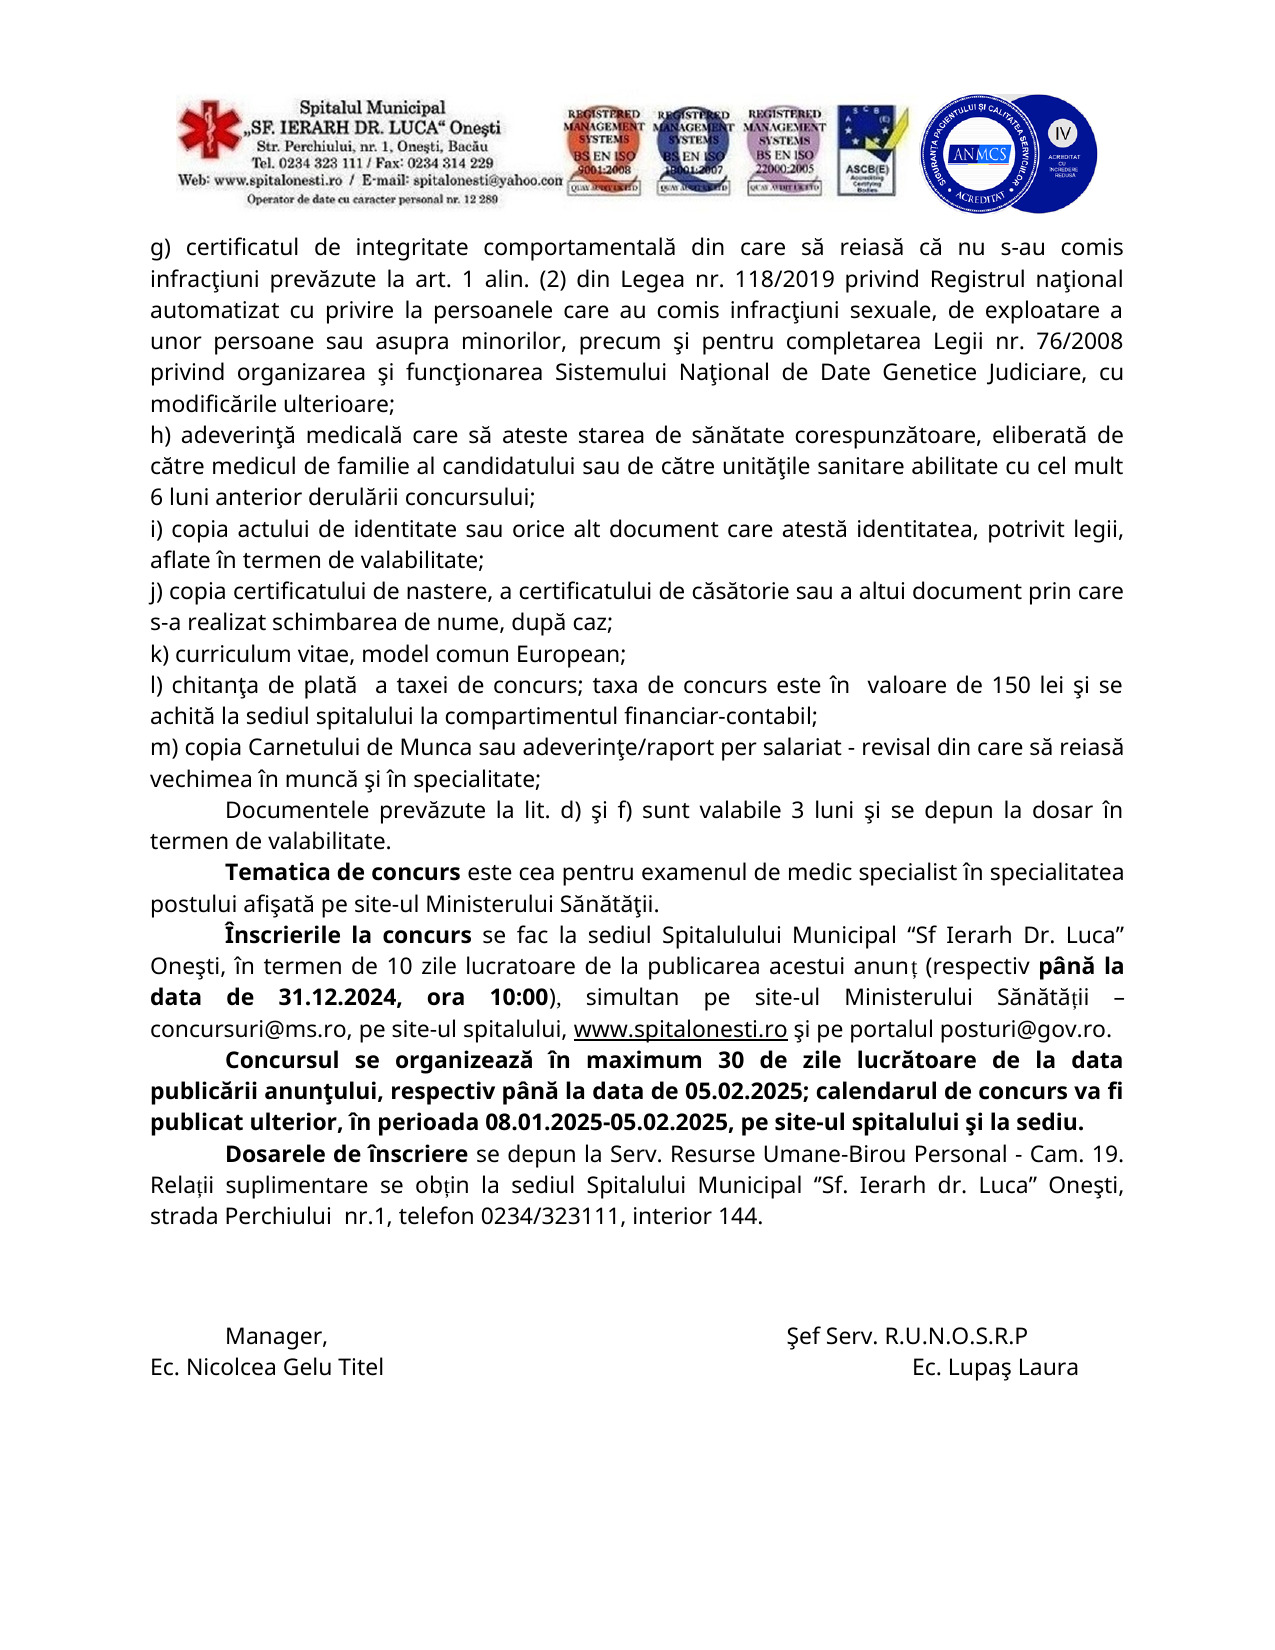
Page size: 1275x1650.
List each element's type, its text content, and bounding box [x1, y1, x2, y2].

text Înscrierile la concurs se fac la sediul Spitalulului Municipal “Sf Ierarh Dr. Luca” Oneşti, în termen de 10 zile lucratoare de la publicarea acestui anunț (respectiv până la data de 31.12.2024, ora 10:00), simultan pe site-ul Ministerului Sănătății – concursuri@ms.ro, pe site-ul spitalului, www.spitalonesti.ro şi pe portalul posturi@gov.ro. [150, 919, 1125, 1044]
text Concursul se organizează în maximum 30 de zile lucrătoare de la data publicării anunţului, respectiv până la data de 05.02.2025; calendarul de concurs va fi publicat ulterior, în perioada 08.01.2025-05.02.2025, pe site-ul spitalului şi la sediu. [150, 1044, 1125, 1138]
text m) copia Carnetului de Munca sau adeverinţe/raport per salariat - revisal din care să reiasă vechimea în muncă şi în specialitate; [150, 731, 1125, 794]
text g) certificatul de integritate comportamentală din care să reiasă că nu s-au comis infracţiuni prevăzute la art. 1 alin. (2) din Legea nr. 118/2019 privind Registrul naţional automatizat cu privire la persoanele care au comis infracţiuni sexuale, de exploatare a unor persoane sau asupra minorilor, precum şi pentru completarea Legii nr. 76/2008 privind organizarea şi funcţionarea Sistemului Naţional de Date Genetice Judiciare, cu modificările ulterioare; [150, 231, 1125, 419]
text l) chitanţa de plată a taxei de concurs; taxa de concurs este în valoare de 150 lei şi se achită la sediul spitalului la compartimentul financiar-contabil; [150, 669, 1125, 731]
text k) curriculum vitae, model comun European; [150, 638, 1125, 669]
text i) copia actului de identitate sau orice alt document care atestă identitatea, potrivit legii, aflate în termen de valabilitate; [150, 513, 1125, 575]
text Ec. Nicolcea Gelu Titel Ec. Lupaş Laura [150, 1351, 1125, 1383]
text Dosarele de înscriere se depun la Serv. Resurse Umane-Birou Personal - Cam. 19. Relații suplimentare se obțin la sediul Spitalului Municipal ‘’Sf. Ierarh dr. Luca” Oneşti, strada Perchiului nr.1, telefon 0234/323111, interior 144. [150, 1138, 1125, 1231]
text Tematica de concurs este cea pentru examenul de medic specialist în specialitatea postului afişată pe site-ul Ministerului Sănătăţii. [150, 856, 1125, 919]
text Manager, Şef Serv. R.U.N.O.S.R.P [150, 1320, 1125, 1351]
text Documentele prevăzute la lit. d) şi f) sunt valabile 3 luni şi se depun la dosar în termen de valabilitate. [150, 794, 1125, 856]
text h) adeverinţă medicală care să ateste starea de sănătate corespunzătoare, eliberată de către medicul de familie al candidatului sau de către unităţile sanitare abilitate cu cel mult 6 luni anterior derulării concursului; [150, 419, 1125, 513]
picture [150, 74, 1111, 231]
text j) copia certificatului de nastere, a certificatului de căsătorie sau a altui document prin care s-a realizat schimbarea de nume, după caz; [150, 575, 1125, 638]
